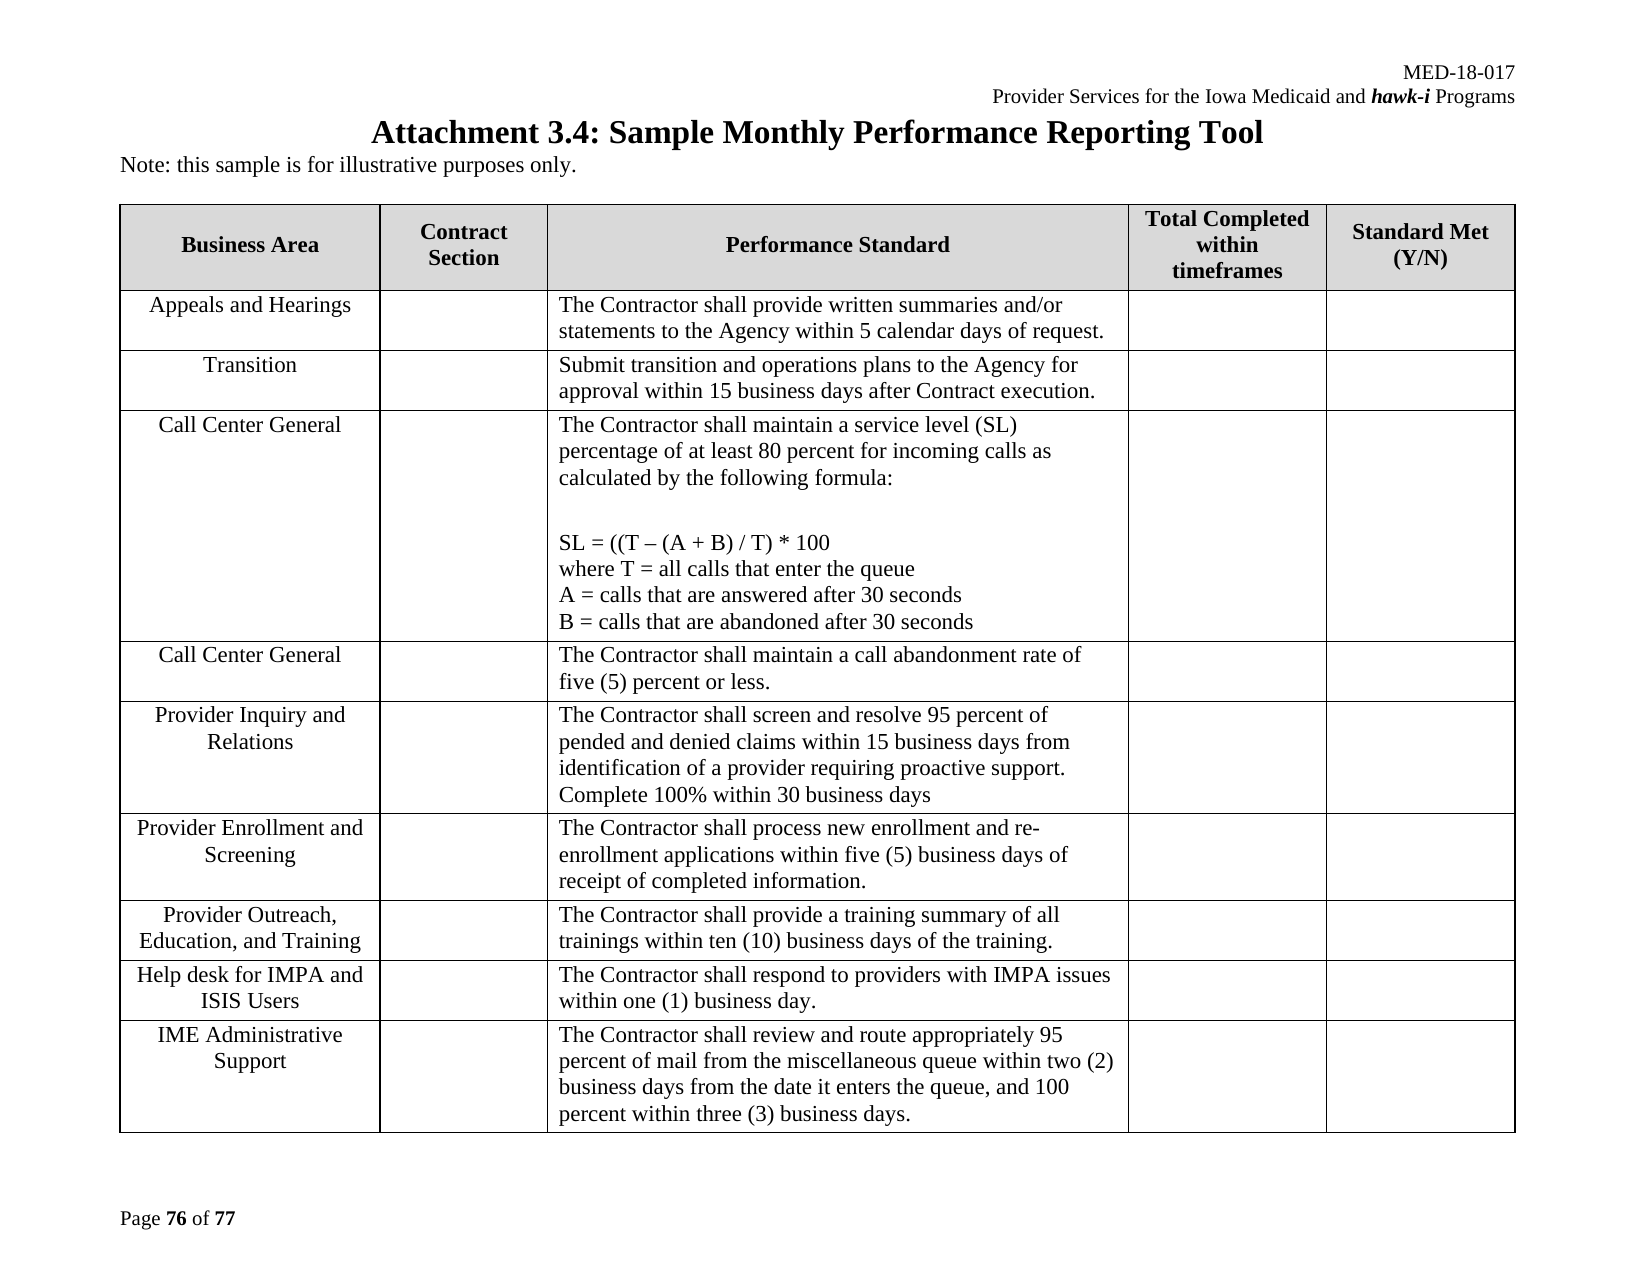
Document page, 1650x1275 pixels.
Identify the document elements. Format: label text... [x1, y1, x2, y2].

table_cell The Contractor shall provide written summaries and/or statements to the Agency within 5 calendar days of request. [548, 291, 1128, 350]
table_cell [1327, 702, 1514, 813]
table_cell Call Center General [121, 411, 379, 641]
table_cell IME Administrative Support [121, 1021, 379, 1132]
table_cell [1327, 411, 1514, 641]
text Note: this sample is for illustrative purposes only. [120, 151, 1515, 177]
table_cell [381, 291, 547, 350]
table_cell [381, 702, 547, 813]
table_cell [381, 411, 547, 641]
table_cell [381, 814, 547, 899]
table_header Total Completed within timeframes [1129, 205, 1326, 290]
table_cell Help desk for IMPA and ISIS Users [121, 961, 379, 1019]
table_cell [381, 961, 547, 1019]
table_cell The Contractor shall process new enrollment and re-enrollment applications within five (5) business days of receipt of completed information. [548, 814, 1128, 899]
table_cell [1327, 351, 1514, 410]
table_cell [1129, 1021, 1326, 1132]
table_cell [381, 901, 547, 959]
table_cell Appeals and Hearings [121, 291, 379, 350]
table_cell [1129, 291, 1326, 350]
table_cell Provider Outreach, Education, and Training [121, 901, 379, 959]
table_cell [381, 351, 547, 410]
table_cell Call Center General [121, 642, 379, 701]
table_header Performance Standard [548, 205, 1128, 290]
table_cell [1327, 961, 1514, 1019]
table_cell [1129, 642, 1326, 701]
table_header Business Area [121, 205, 379, 290]
table_cell The Contractor shall maintain a call abandonment rate of five (5) percent or less. [548, 642, 1128, 701]
table_header Contract Section [381, 205, 547, 290]
table_cell [381, 642, 547, 701]
table_cell The Contractor shall respond to providers with IMPA issues within one (1) business day. [548, 961, 1128, 1019]
table_cell Submit transition and operations plans to the Agency for approval within 15 business days after Contract execution. [548, 351, 1128, 410]
table_cell The Contractor shall screen and resolve 95 percent of pended and denied claims within 15 business days from identification of a provider requiring proactive support. Complete 100% within 30 business days [548, 702, 1128, 813]
table_cell [1327, 642, 1514, 701]
table_cell Transition [121, 351, 379, 410]
table_cell [1327, 814, 1514, 899]
table_cell [1129, 411, 1326, 641]
table_cell [1129, 961, 1326, 1019]
subtitle Attachment 3.4: Sample Monthly Performance Reporting Tool [120, 112, 1515, 151]
table_cell [1129, 351, 1326, 410]
table_cell [1129, 901, 1326, 959]
table_cell [1129, 814, 1326, 899]
table_cell Provider Inquiry and Relations [121, 702, 379, 813]
table_cell The Contractor shall provide a training summary of all trainings within ten (10) business days of the training. [548, 901, 1128, 959]
table_cell [1327, 291, 1514, 350]
table_cell [1129, 702, 1326, 813]
table_cell [1327, 1021, 1514, 1132]
table_cell [1327, 901, 1514, 959]
table_cell [381, 1021, 547, 1132]
table_header Standard Met (Y/N) [1327, 205, 1514, 290]
table_cell Provider Enrollment and Screening [121, 814, 379, 899]
table_cell The Contractor shall maintain a service level (SL) percentage of at least 80 percent for incoming calls as calculated by the following formula: SL = ((T – (A + B) / T) * 100 where T = all calls that enter the queue A = calls that are answered after 30 seconds B = calls that are abandoned after 30 seconds [548, 411, 1128, 641]
table_cell The Contractor shall review and route appropriately 95 percent of mail from the miscellaneous queue within two (2) business days from the date it enters the queue, and 100 percent within three (3) business days. [548, 1021, 1128, 1132]
